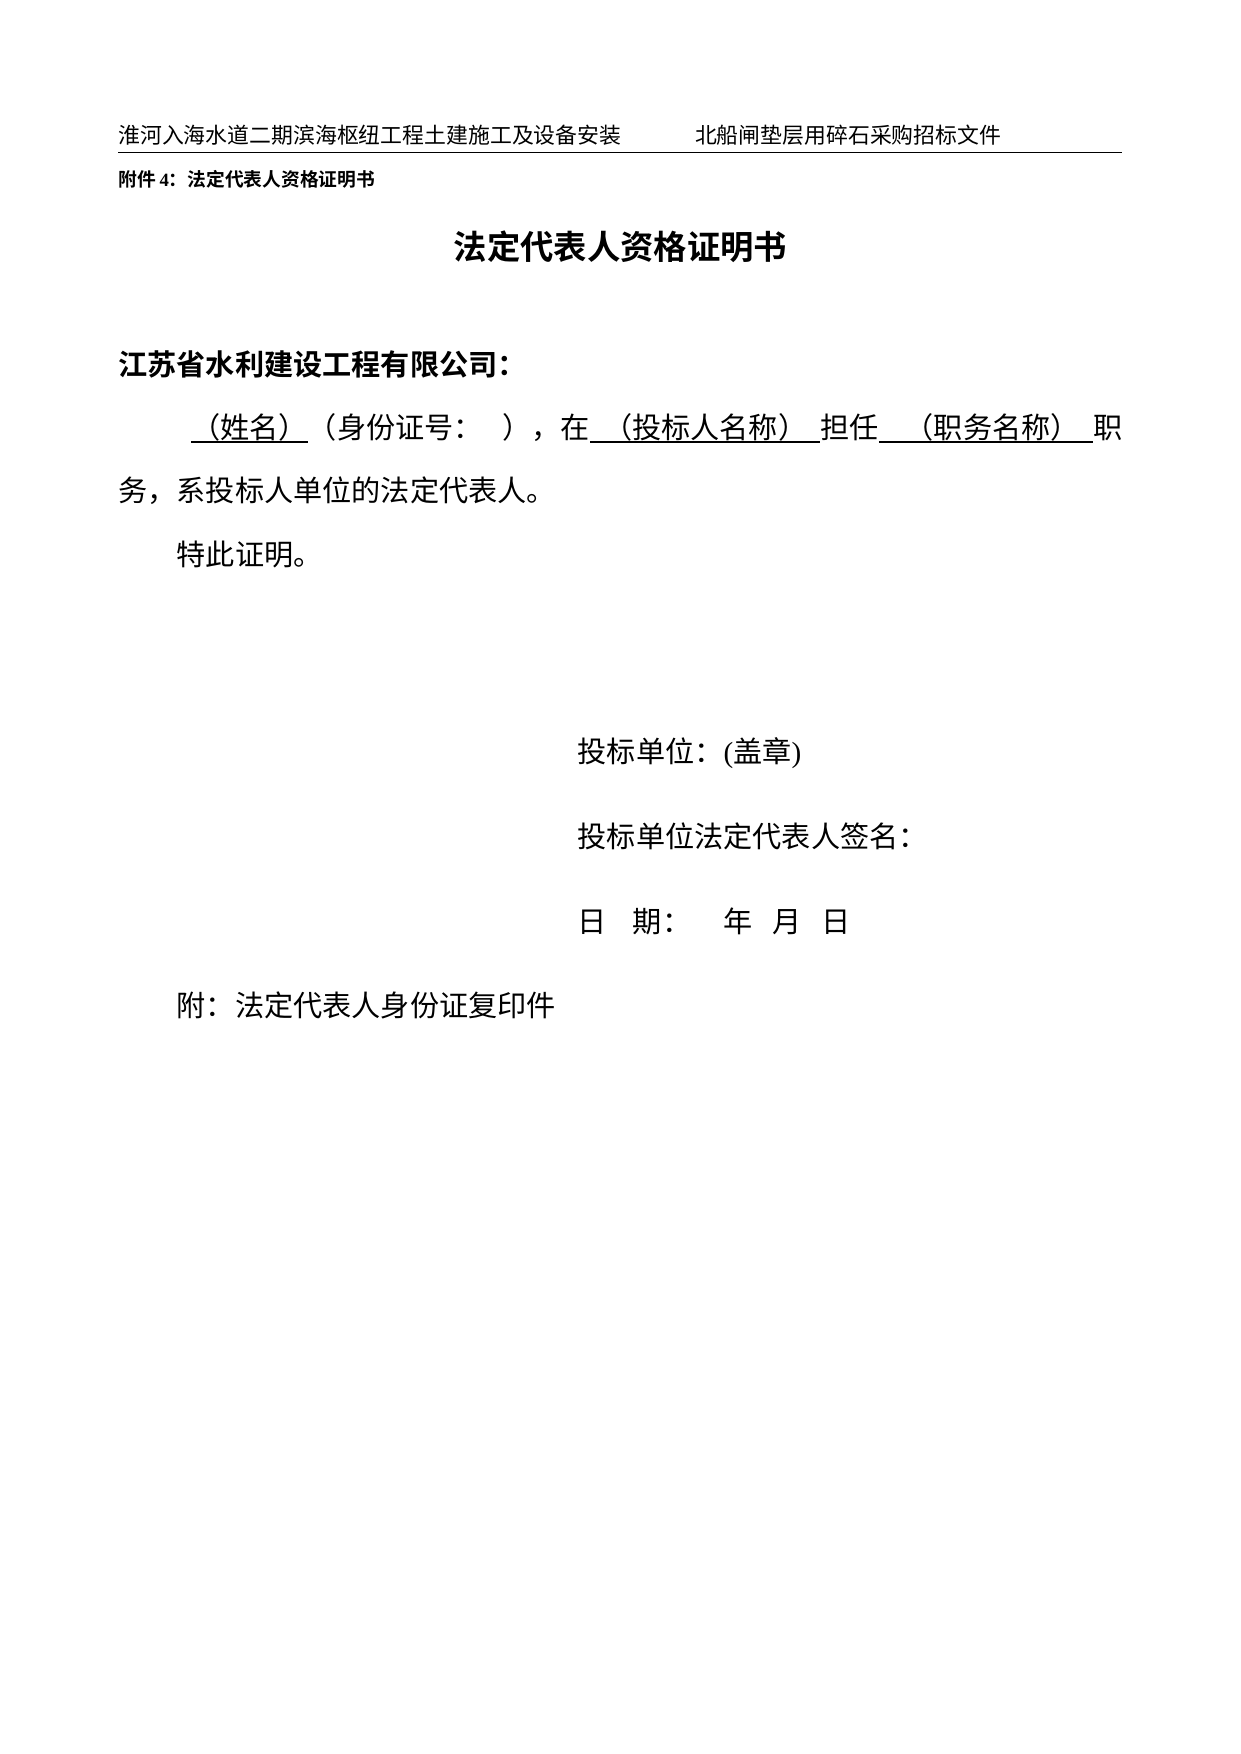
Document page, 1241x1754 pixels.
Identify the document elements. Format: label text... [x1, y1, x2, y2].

text 法定代表人资格证明书 [118, 221, 1122, 269]
text 江苏省水利建设工程有限公司： [118, 341, 1122, 383]
text 附件4：法定代表人资格证明书 [118, 165, 1122, 192]
text 特此证明。 [118, 531, 1122, 574]
text （姓名）（身份证号： ），在 （投标人名称） 担任 （职务名称） 职务，系投标人单位的法定代表人。 [118, 404, 1122, 510]
text 投标单位：(盖章) [577, 729, 1122, 771]
text 日 期： 年 月 日 [577, 898, 1122, 940]
text 附：法定代表人身份证复印件 [118, 983, 1122, 1025]
text 投标单位法定代表人签名： [577, 813, 1122, 856]
